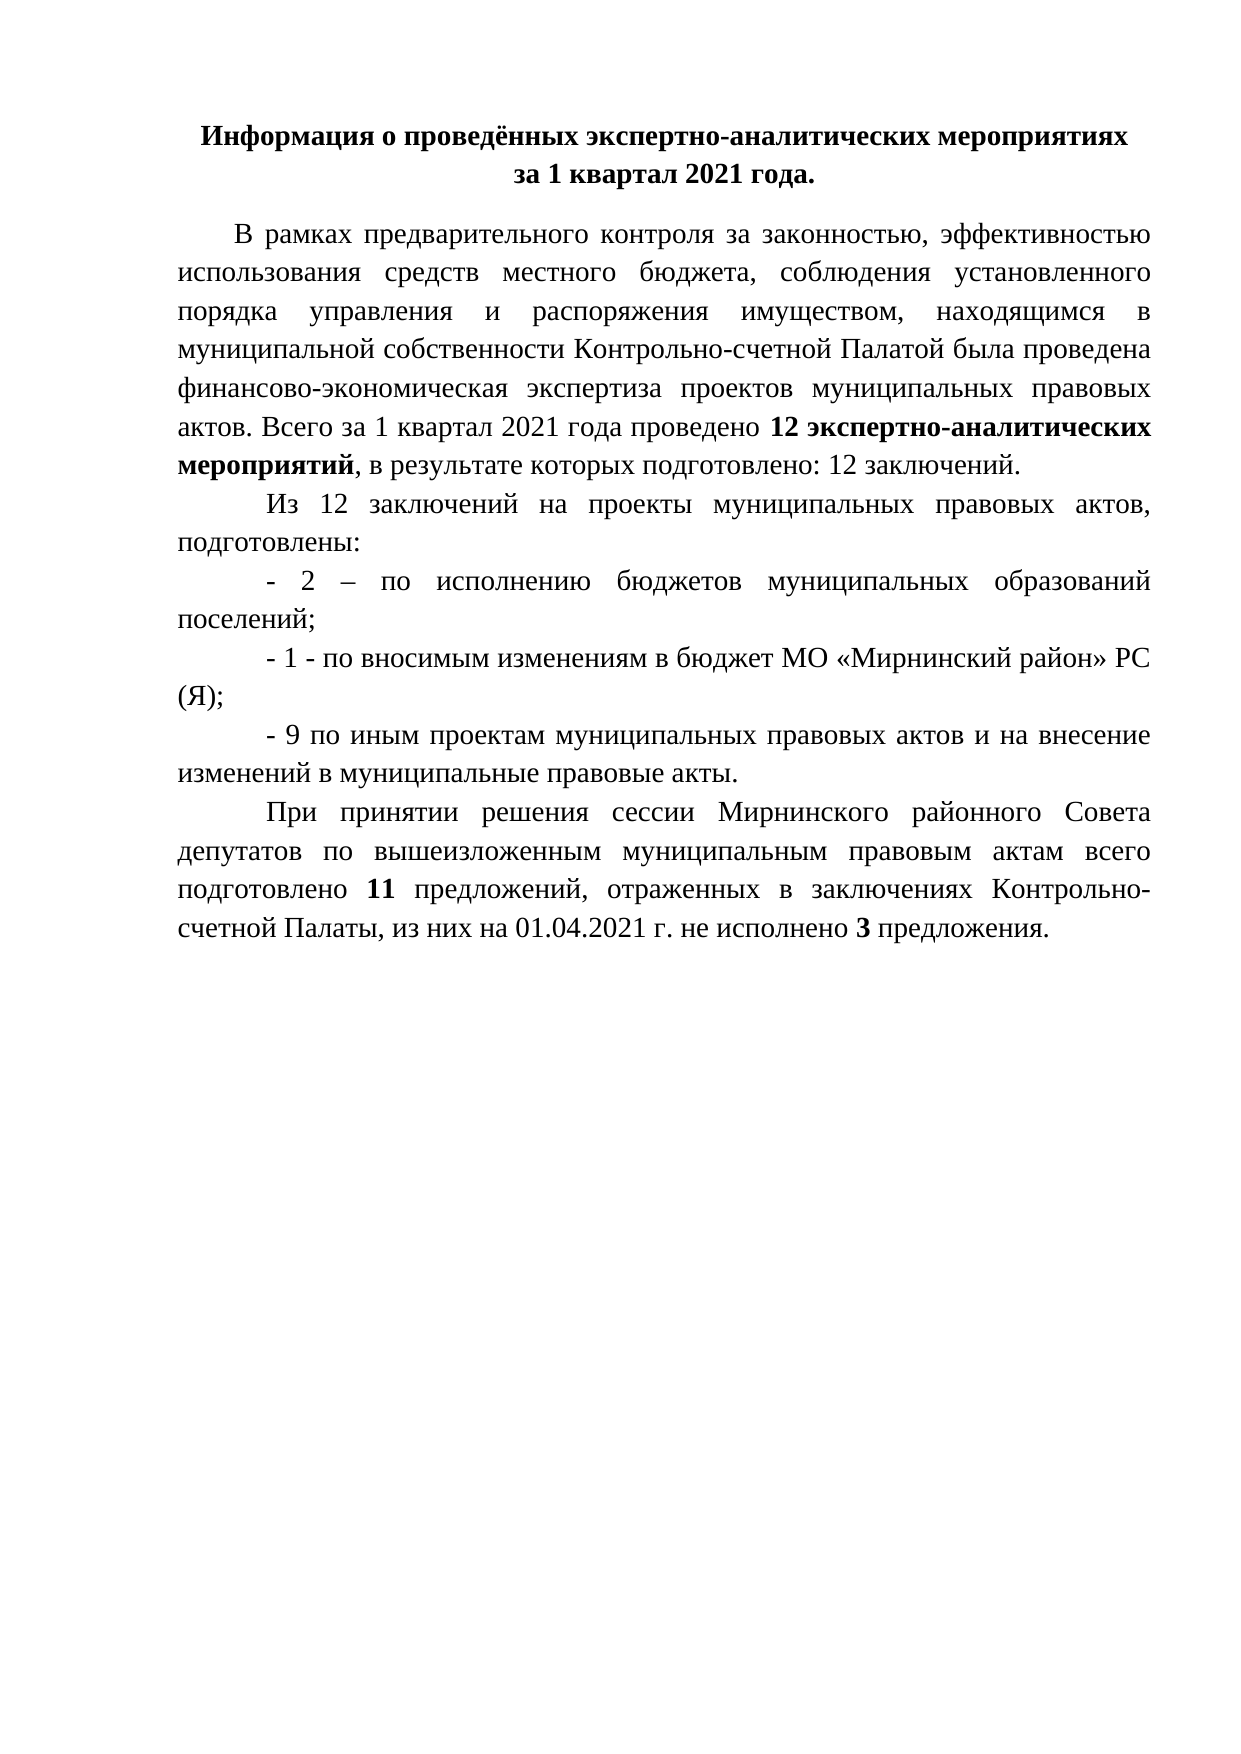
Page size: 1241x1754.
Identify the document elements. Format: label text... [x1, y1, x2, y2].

text за 1 квартал 2021 года. [177, 157, 1152, 190]
text В рамках предварительного контроля за законностью, эффективностью использования средств местного бюджета, соблюдения установленного порядка управления и распоряжения имуществом, находящимся в муниципальной собственности Контрольно-счетной Палатой была проведена финансово-экономическая экспертиза проектов муниципальных правовых актов. Всего за 1 квартал 2021 года проведено 12 экспертно-аналитических мероприятий, в результате которых подготовлено: 12 заключений. [177, 216, 1152, 481]
text Из 12 заключений на проекты муниципальных правовых актов, подготовлены: [177, 486, 1152, 558]
text - 1 - по вносимым изменениям в бюджет МО «Мирнинский район» РС (Я); [177, 640, 1152, 712]
text Информация о проведённых экспертно-аналитических мероприятиях [177, 118, 1152, 152]
text При принятии решения сессии Мирнинского районного Совета депутатов по вышеизложенным муниципальным правовым актам всего подготовлено 11 предложений, отраженных в заключениях Контрольно-счетной Палаты, из них на 01.04.2021 г. не исполнено 3 предложения. [177, 794, 1152, 943]
text - 2 – по исполнению бюджетов муниципальных образований поселений; [177, 563, 1152, 635]
text - 9 по иным проектам муниципальных правовых актов и на внесение изменений в муниципальные правовые акты. [177, 717, 1152, 789]
